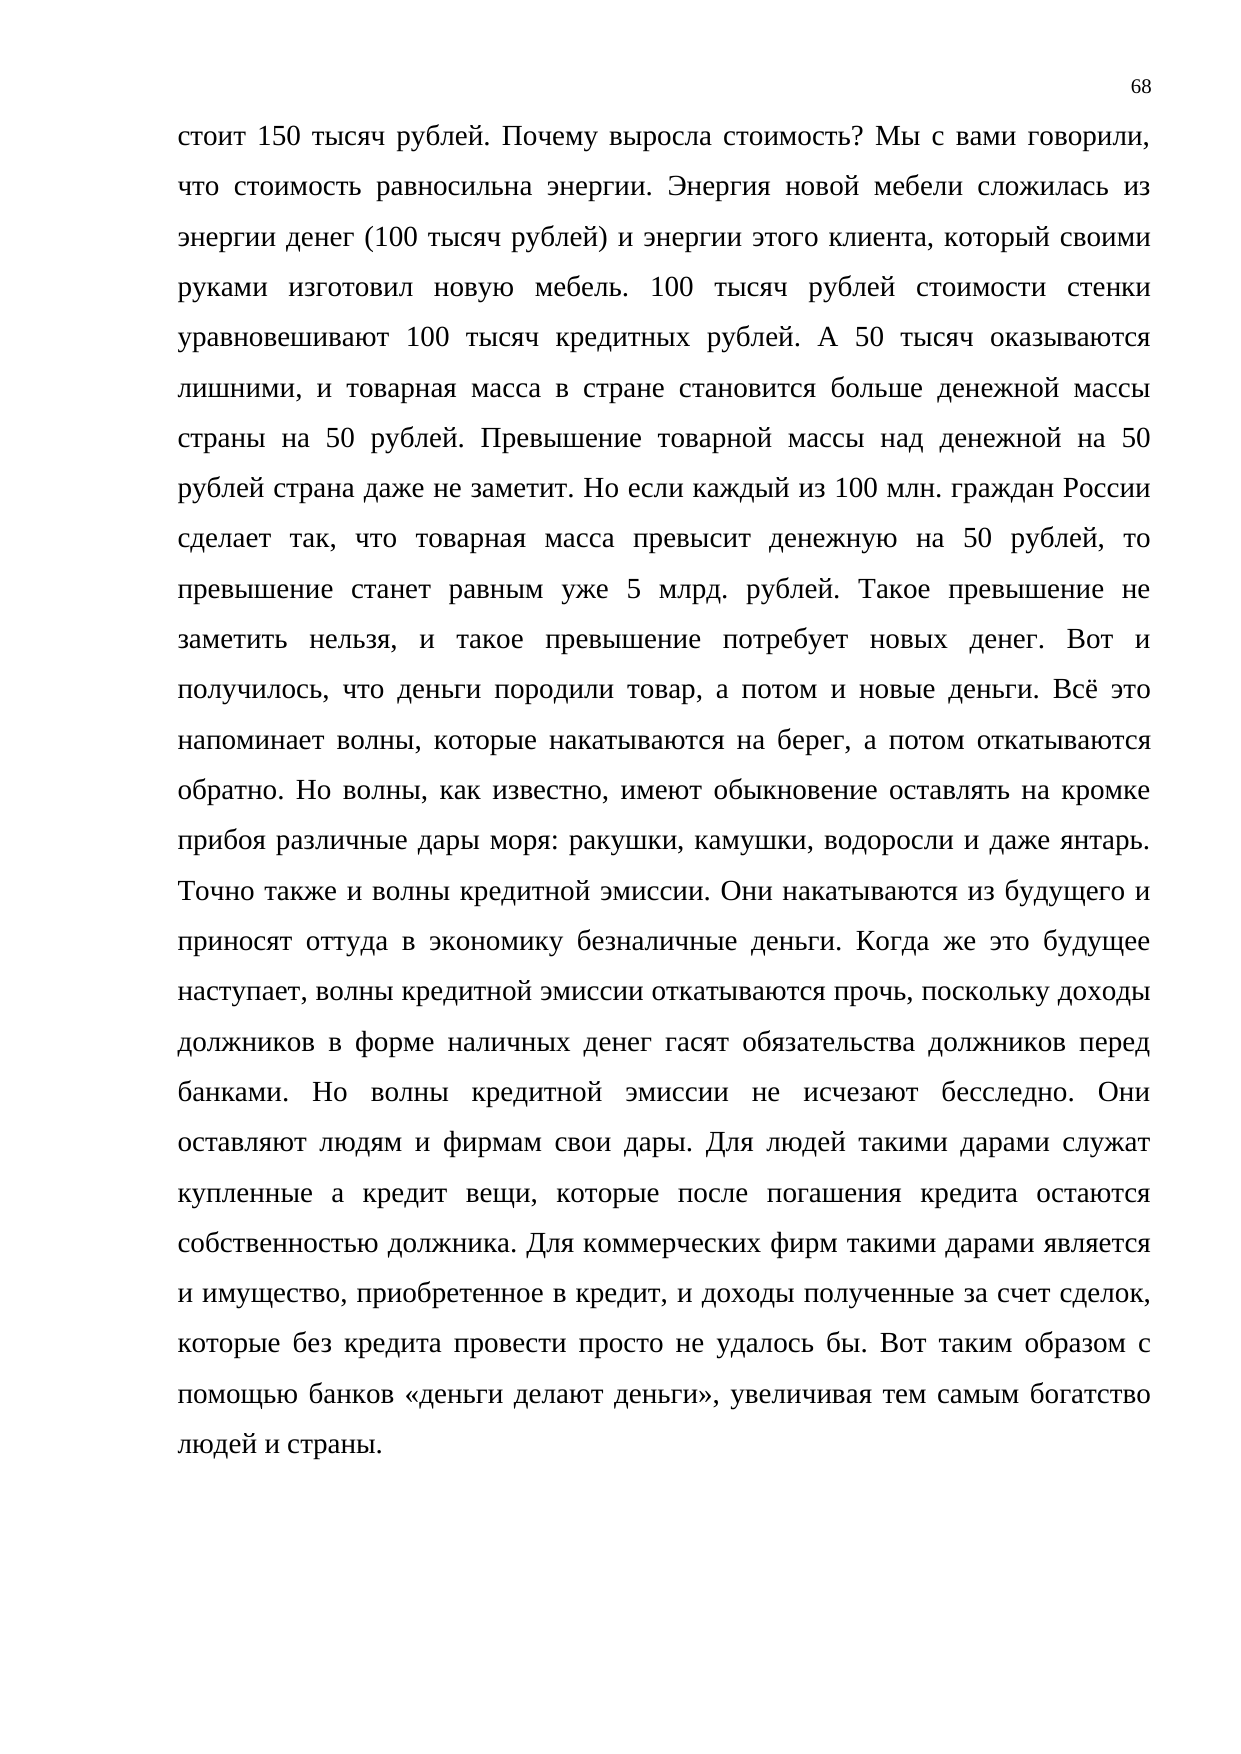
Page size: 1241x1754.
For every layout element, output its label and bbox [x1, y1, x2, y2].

text [177, 118, 1152, 1460]
